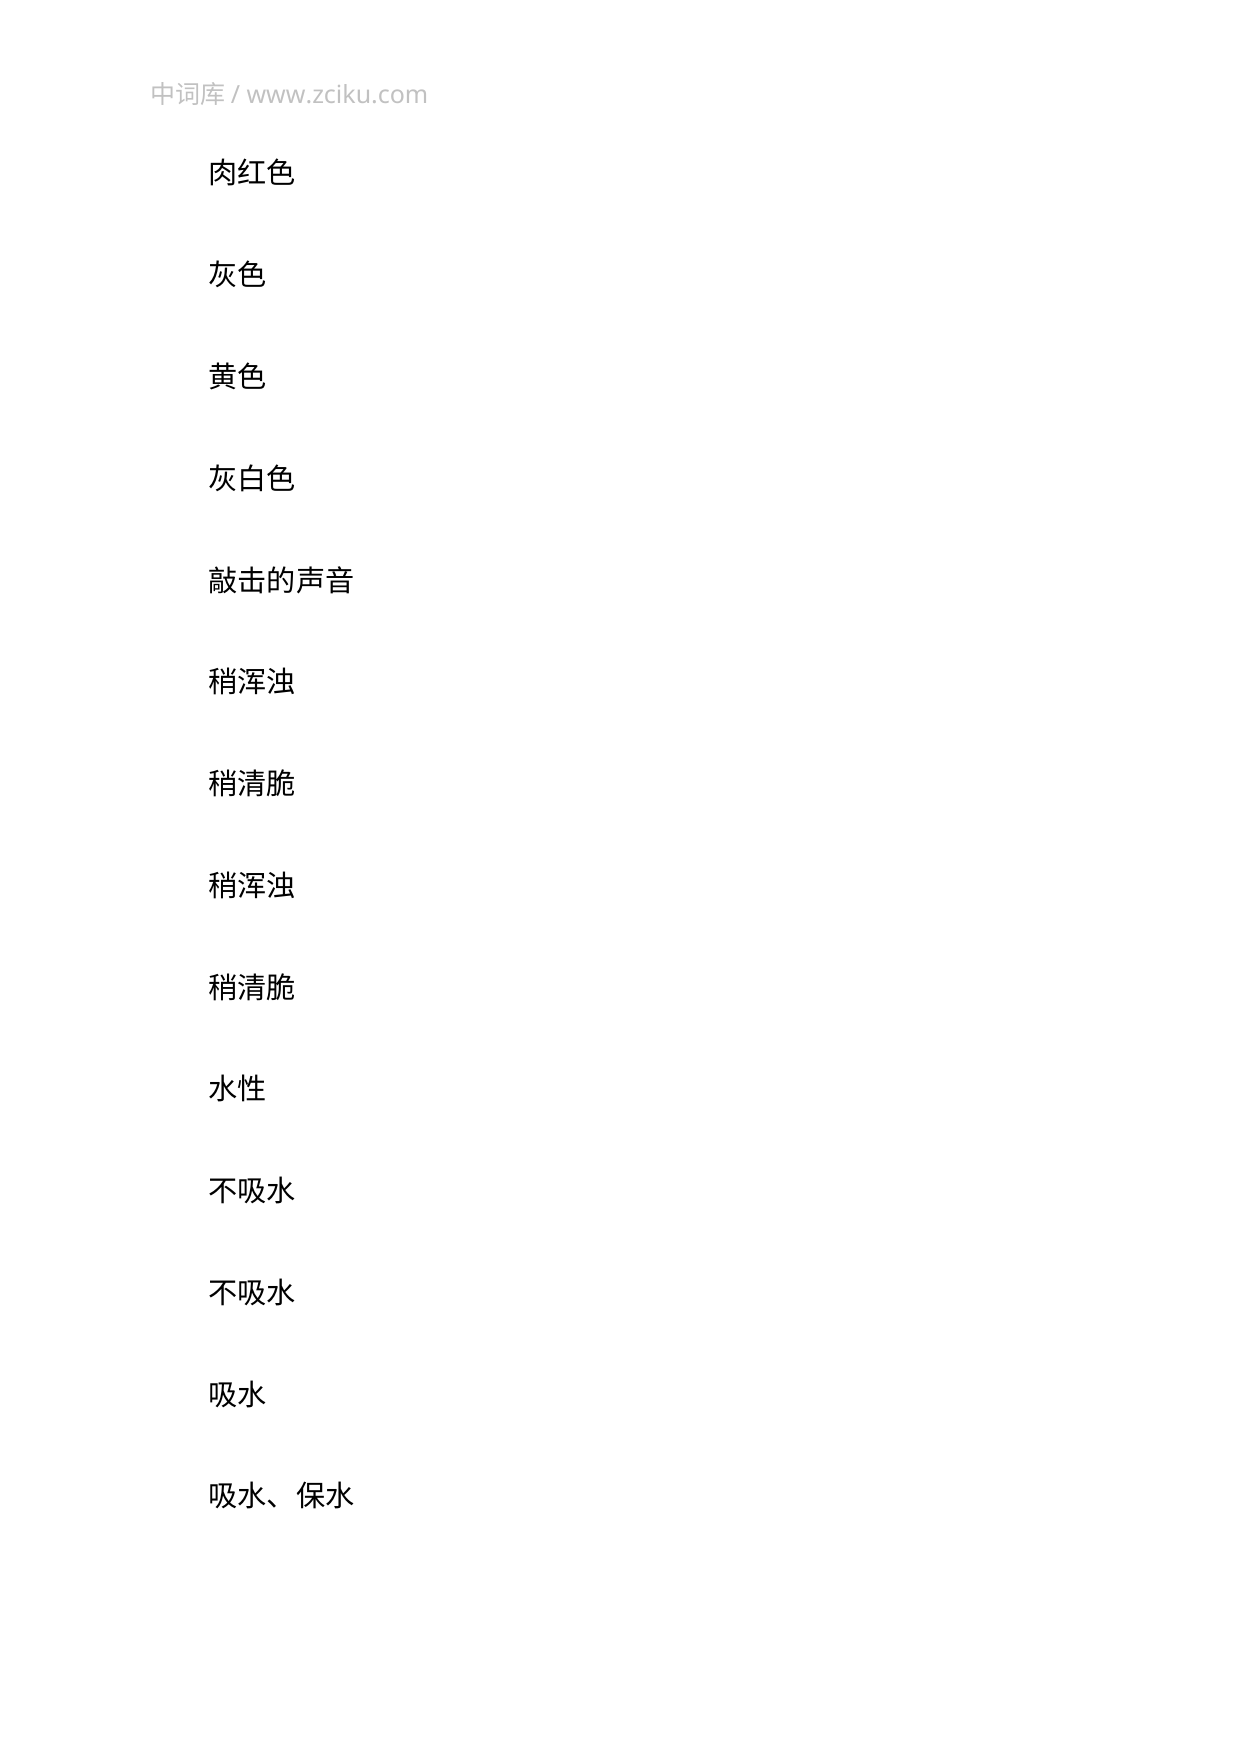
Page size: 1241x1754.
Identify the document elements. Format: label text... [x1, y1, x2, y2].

text 不吸水 [150, 1269, 1090, 1312]
text 敲击的声音 [150, 557, 1090, 599]
text 水性 [150, 1066, 1090, 1108]
text 稍清脆 [150, 761, 1090, 803]
text 灰白色 [150, 455, 1090, 498]
text 肉红色 [150, 150, 1090, 192]
text 黄色 [150, 353, 1090, 396]
text 吸水、保水 [150, 1473, 1090, 1515]
text 稍浑浊 [150, 659, 1090, 701]
text 吸水 [150, 1371, 1090, 1413]
text 灰色 [150, 252, 1090, 294]
text 不吸水 [150, 1168, 1090, 1210]
text 稍浑浊 [150, 862, 1090, 905]
text 稍清脆 [150, 964, 1090, 1006]
